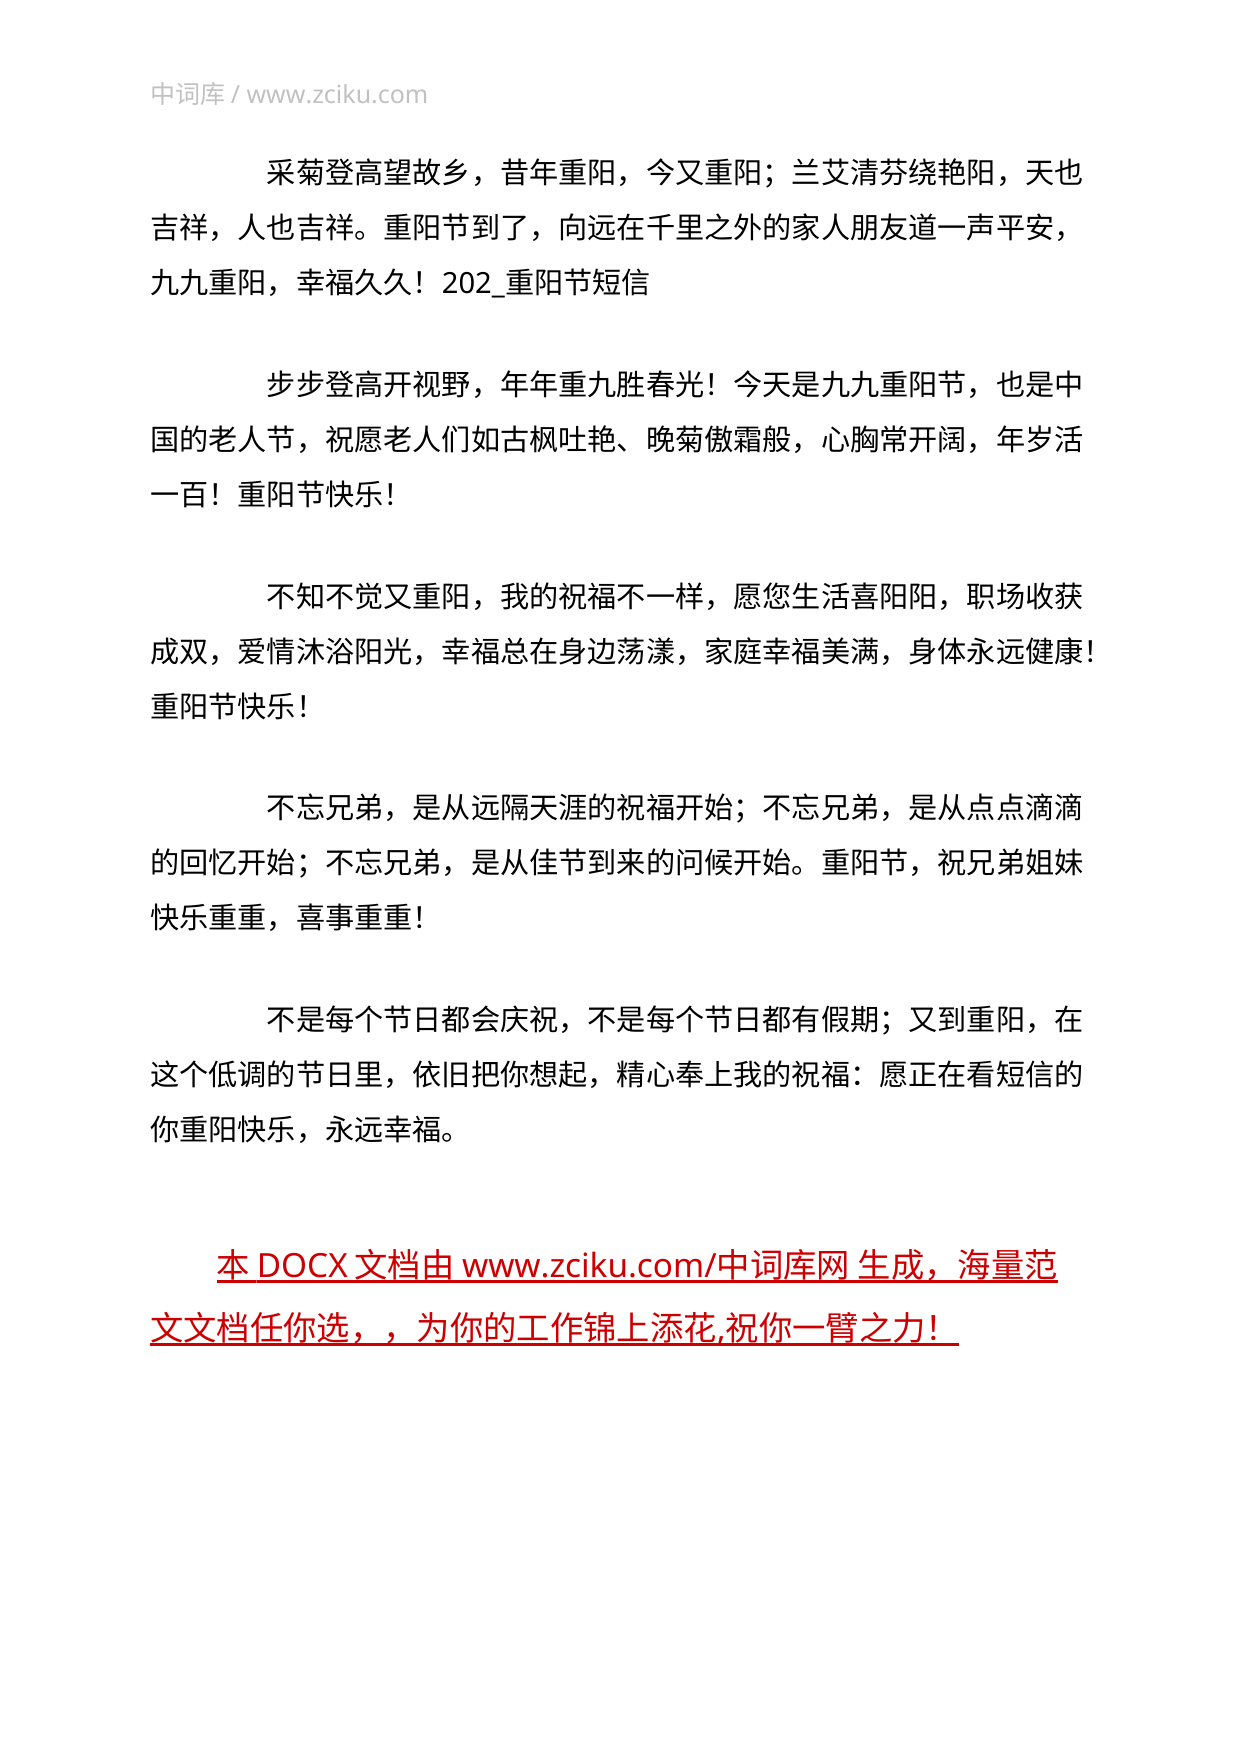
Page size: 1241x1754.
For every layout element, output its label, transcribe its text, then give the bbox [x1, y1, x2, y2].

text 步步登高开视野，年年重九胜春光！今天是九九重阳节，也是中国的老人节，祝愿老人们如古枫吐艳、晚菊傲霜般，心胸常开阔，年岁活一百！重阳节快乐！ [150, 362, 1090, 514]
text 本DOCX文档由 www.zciku.com/中词库网 生成，海量范文文档任你选，，为你的工作锦上添花,祝你一臂之力！ [150, 1239, 1090, 1351]
text 不忘兄弟，是从远隔天涯的祝福开始；不忘兄弟，是从点点滴滴的回忆开始；不忘兄弟，是从佳节到来的问候开始。重阳节，祝兄弟姐妹快乐重重，喜事重重！ [150, 785, 1090, 937]
text 采菊登高望故乡，昔年重阳，今又重阳；兰艾清芬绕艳阳，天也吉祥，人也吉祥。重阳节到了，向远在千里之外的家人朋友道一声平安，九九重阳，幸福久久！202_重阳节短信 [150, 150, 1090, 302]
text 不是每个节日都会庆祝，不是每个节日都有假期；又到重阳，在这个低调的节日里，依旧把你想起，精心奉上我的祝福：愿正在看短信的你重阳快乐，永远幸福。 [150, 996, 1090, 1148]
text 不知不觉又重阳，我的祝福不一样，愿您生活喜阳阳，职场收获成双，爱情沐浴阳光，幸福总在身边荡漾，家庭幸福美满，身体永远健康！重阳节快乐！ [150, 573, 1090, 725]
